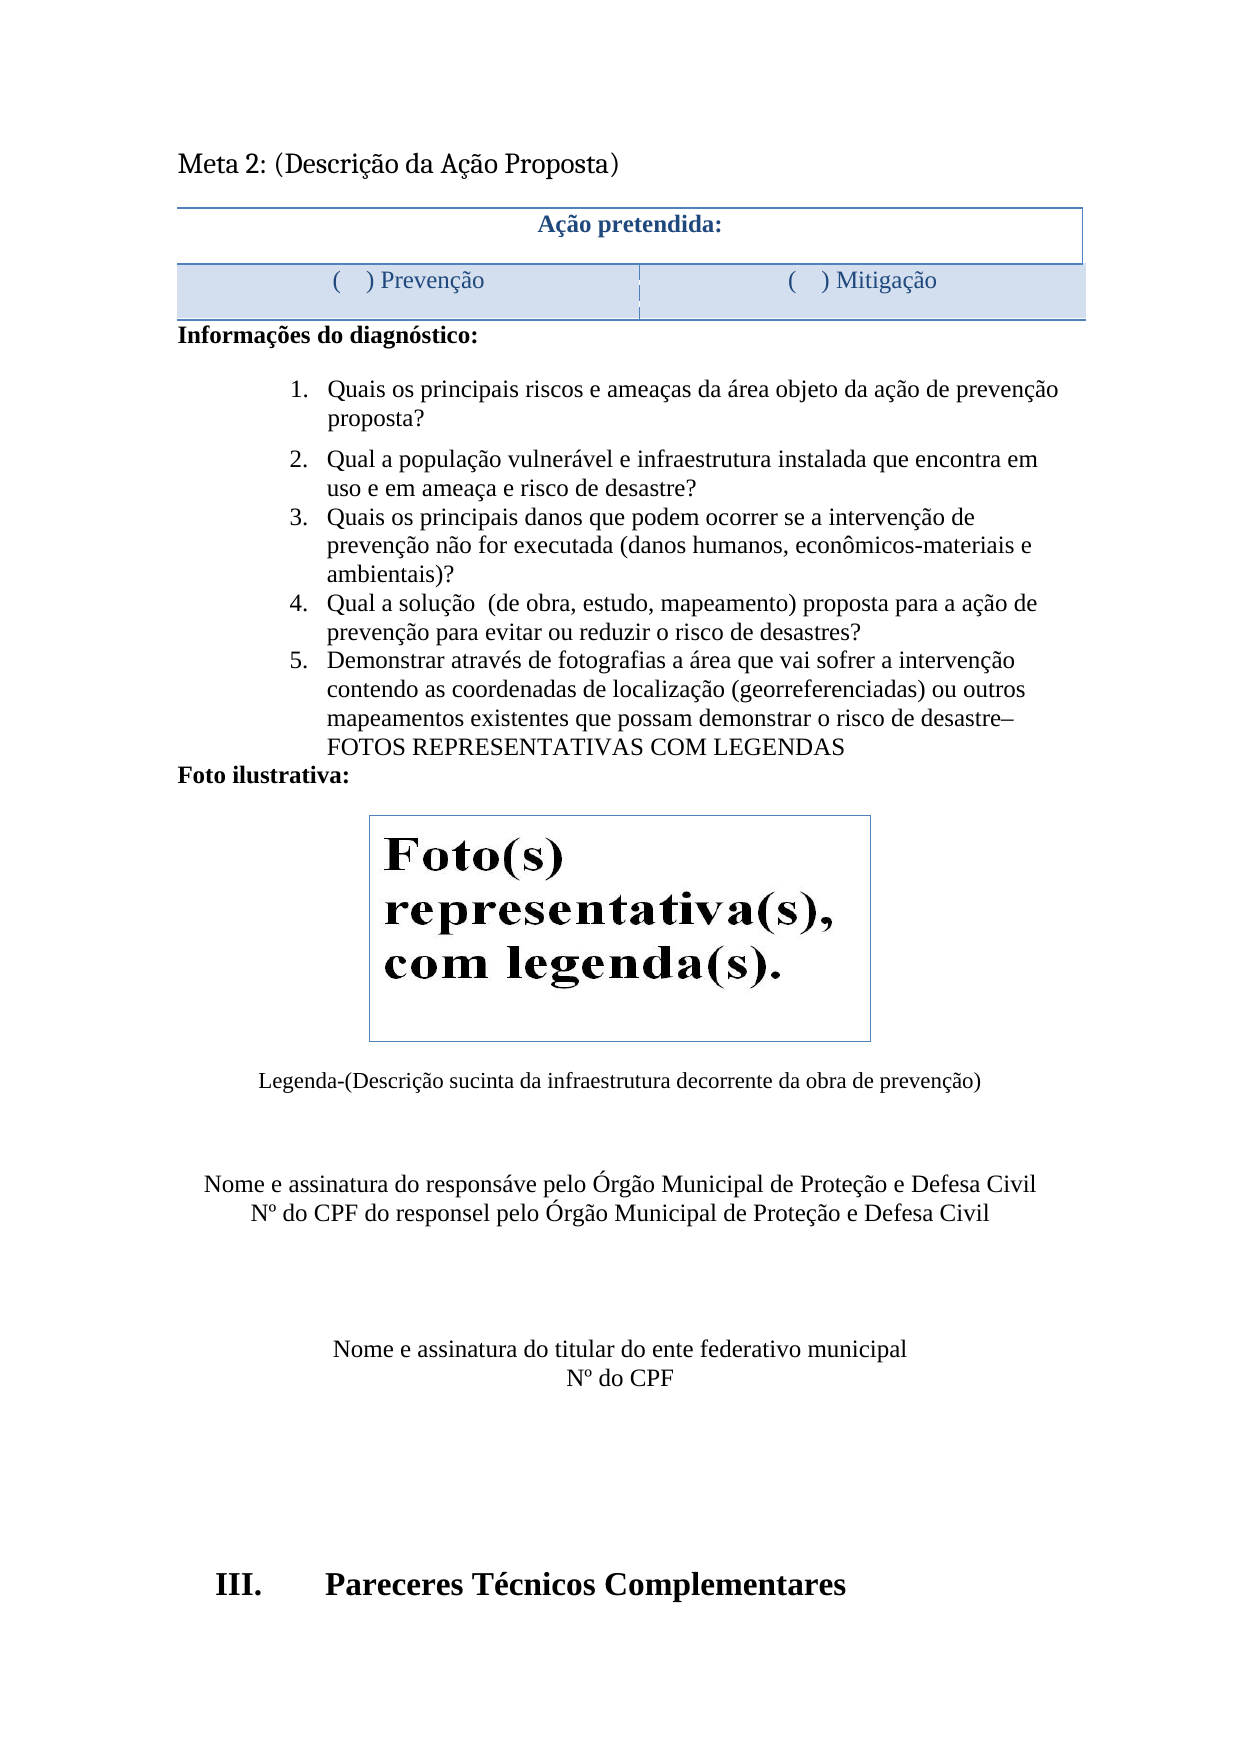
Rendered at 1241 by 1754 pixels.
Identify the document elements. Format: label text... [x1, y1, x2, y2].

text Informações do diagnóstico: [177, 321, 1063, 349]
list Demonstrar através de fotografias a área que vai sofrer a intervenção contendo as coordenadas de localização (georreferenciadas) ou outros mapeamentos existentes que possam demonstrar o risco de desastre– FOTOS REPRESENTATIVAS COM LEGENDAS [289, 646, 1063, 761]
list Qual a população vulnerável e infraestrutura instalada que encontra em uso e em ameaça e risco de desastre? [289, 444, 1063, 502]
text Legenda-(Descrição sucinta da infraestrutura decorrente da obra de prevenção) [177, 1067, 1063, 1094]
table_header Ação pretendida: [177, 209, 1082, 263]
list Quais os principais danos que podem ocorrer se a intervenção de prevenção não for executada (danos humanos, econômicos-materiais e ambientais)? [289, 502, 1063, 588]
table_cell ( ) Prevenção [177, 265, 639, 318]
text Meta 2: (Descrição da Ação Proposta) [177, 148, 1063, 181]
list Quais os principais riscos e ameaças da área objeto da ação de prevenção proposta? [290, 374, 1063, 432]
list Pareceres Técnicos Complementares [215, 1564, 1063, 1603]
text Foto ilustrativa: [177, 761, 1063, 789]
table_cell ( ) Mitigação [640, 263, 1086, 318]
text Nome e assinatura do titular do ente federativo municipal [177, 1334, 1063, 1363]
text Nº do CPF [177, 1363, 1063, 1392]
text Nome e assinatura do responsáve pelo Órgão Municipal de Proteção e Defesa Civil [177, 1169, 1063, 1198]
text Nº do CPF do responsel pelo Órgão Municipal de Proteção e Defesa Civil [177, 1198, 1063, 1227]
list Qual a solução (de obra, estudo, mapeamento) proposta para a ação de prevenção para evitar ou reduzir o risco de desastres? [289, 588, 1063, 646]
picture [370, 816, 870, 1041]
